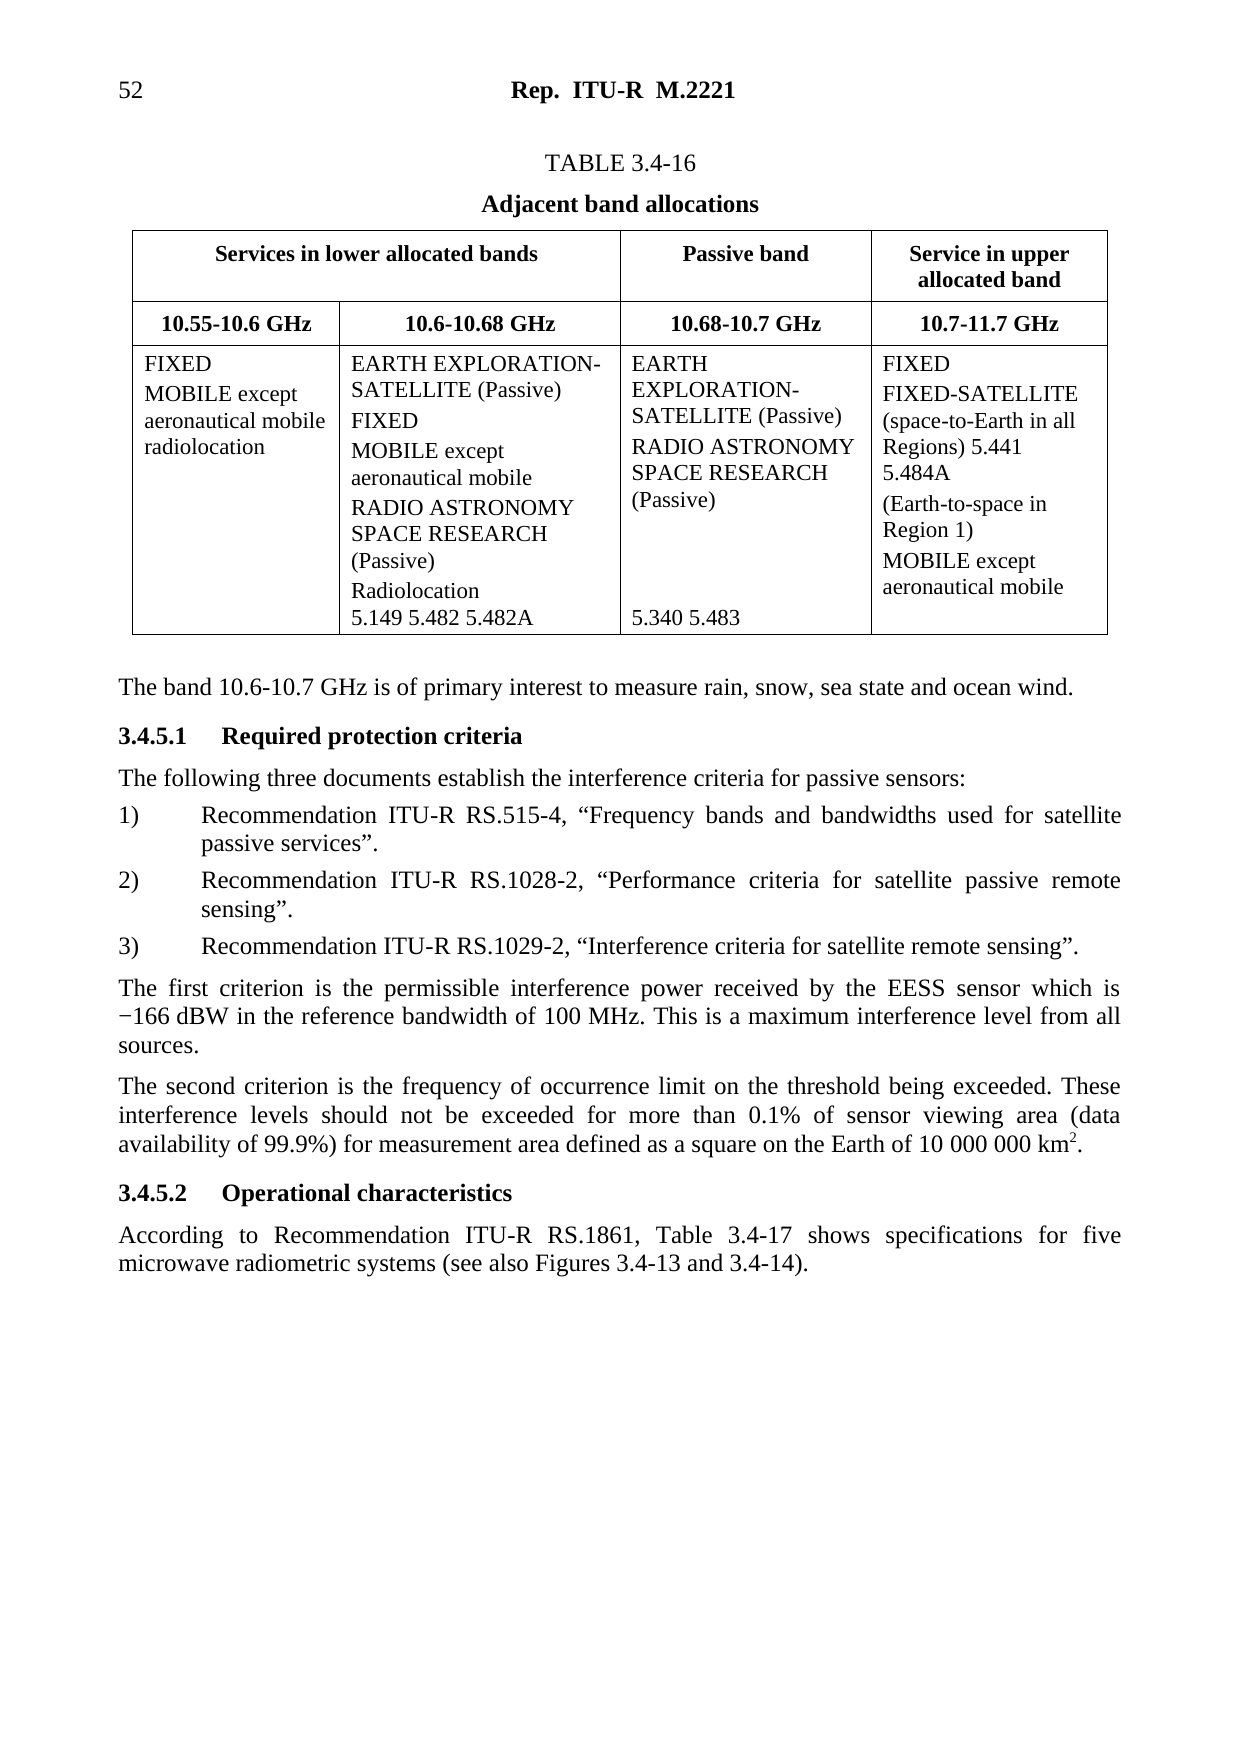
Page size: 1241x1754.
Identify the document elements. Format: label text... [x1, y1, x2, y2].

text The band 10.6-10.7 GHz is of primary interest to measure rain, snow, sea state and ocean wind. [118, 672, 1122, 701]
table_header Service in upper allocated band [872, 231, 1107, 301]
subtitle 3.4.5.2 Operational characteristics [118, 1178, 1122, 1207]
text 2) Recommendation ITU-R RS.1028-2, “Performance criteria for satellite passive remote sensing”. [118, 866, 1122, 923]
table_header Passive band [621, 231, 871, 301]
table_cell EARTH EXPLORATION-SATELLITE (Passive) FIXED MOBILE except aeronautical mobile RADIO ASTRONOMY SPACE RESEARCH (Passive) Radiolocation 5.149 5.482 5.482A [340, 346, 620, 634]
subtitle 3.4.5.1 Required protection criteria [118, 721, 1122, 750]
text 1) Recommendation ITU-R RS.515-4, “Frequency bands and bandwidths used for satellite passive services”. [118, 800, 1122, 857]
text The following three documents establish the interference criteria for passive sensors: [118, 763, 1122, 791]
table_cell 10.68-10.7 GHz [621, 302, 871, 345]
table_cell FIXED MOBILE except aeronautical mobile radiolocation [133, 346, 339, 634]
table_cell EARTH EXPLORATION-SATELLITE (Passive) RADIO ASTRONOMY SPACE RESEARCH (Passive) 5.340 5.483 [621, 346, 871, 634]
text According to Recommendation ITU-R RS.1861, Table 3.4-17 shows specifications for five microwave radiometric systems (see also Figures 3.4-13 and 3.4-14). [118, 1220, 1122, 1277]
text The first criterion is the permissible interference power received by the EESS sensor which is −166 dBW in the reference bandwidth of 100 MHz. This is a maximum interference level from all sources. [118, 973, 1122, 1059]
title Adjacent band allocations [118, 189, 1122, 218]
text 3) Recommendation ITU-R RS.1029-2, “Interference criteria for satellite remote sensing”. [118, 931, 1122, 960]
text TABLE 3.4-16 [118, 148, 1122, 176]
table_cell 10.6-10.68 GHz [340, 302, 620, 345]
table_header Services in lower allocated bands [133, 231, 620, 301]
table_cell FIXED FIXED-SATELLITE (space-to-Earth in all Regions) 5.441 5.484A (Earth-to-space in Region 1) MOBILE except aeronautical mobile [872, 346, 1107, 634]
table_cell 10.7-11.7 GHz [872, 302, 1107, 345]
table_cell 10.55-10.6 GHz [133, 302, 339, 345]
text The second criterion is the frequency of occurrence limit on the threshold being exceeded. These interference levels should not be exceeded for more than 0.1% of sensor viewing area (data availability of 99.9%) for measurement area defined as a square on the Earth of 10 000 000 km2. [118, 1071, 1122, 1158]
